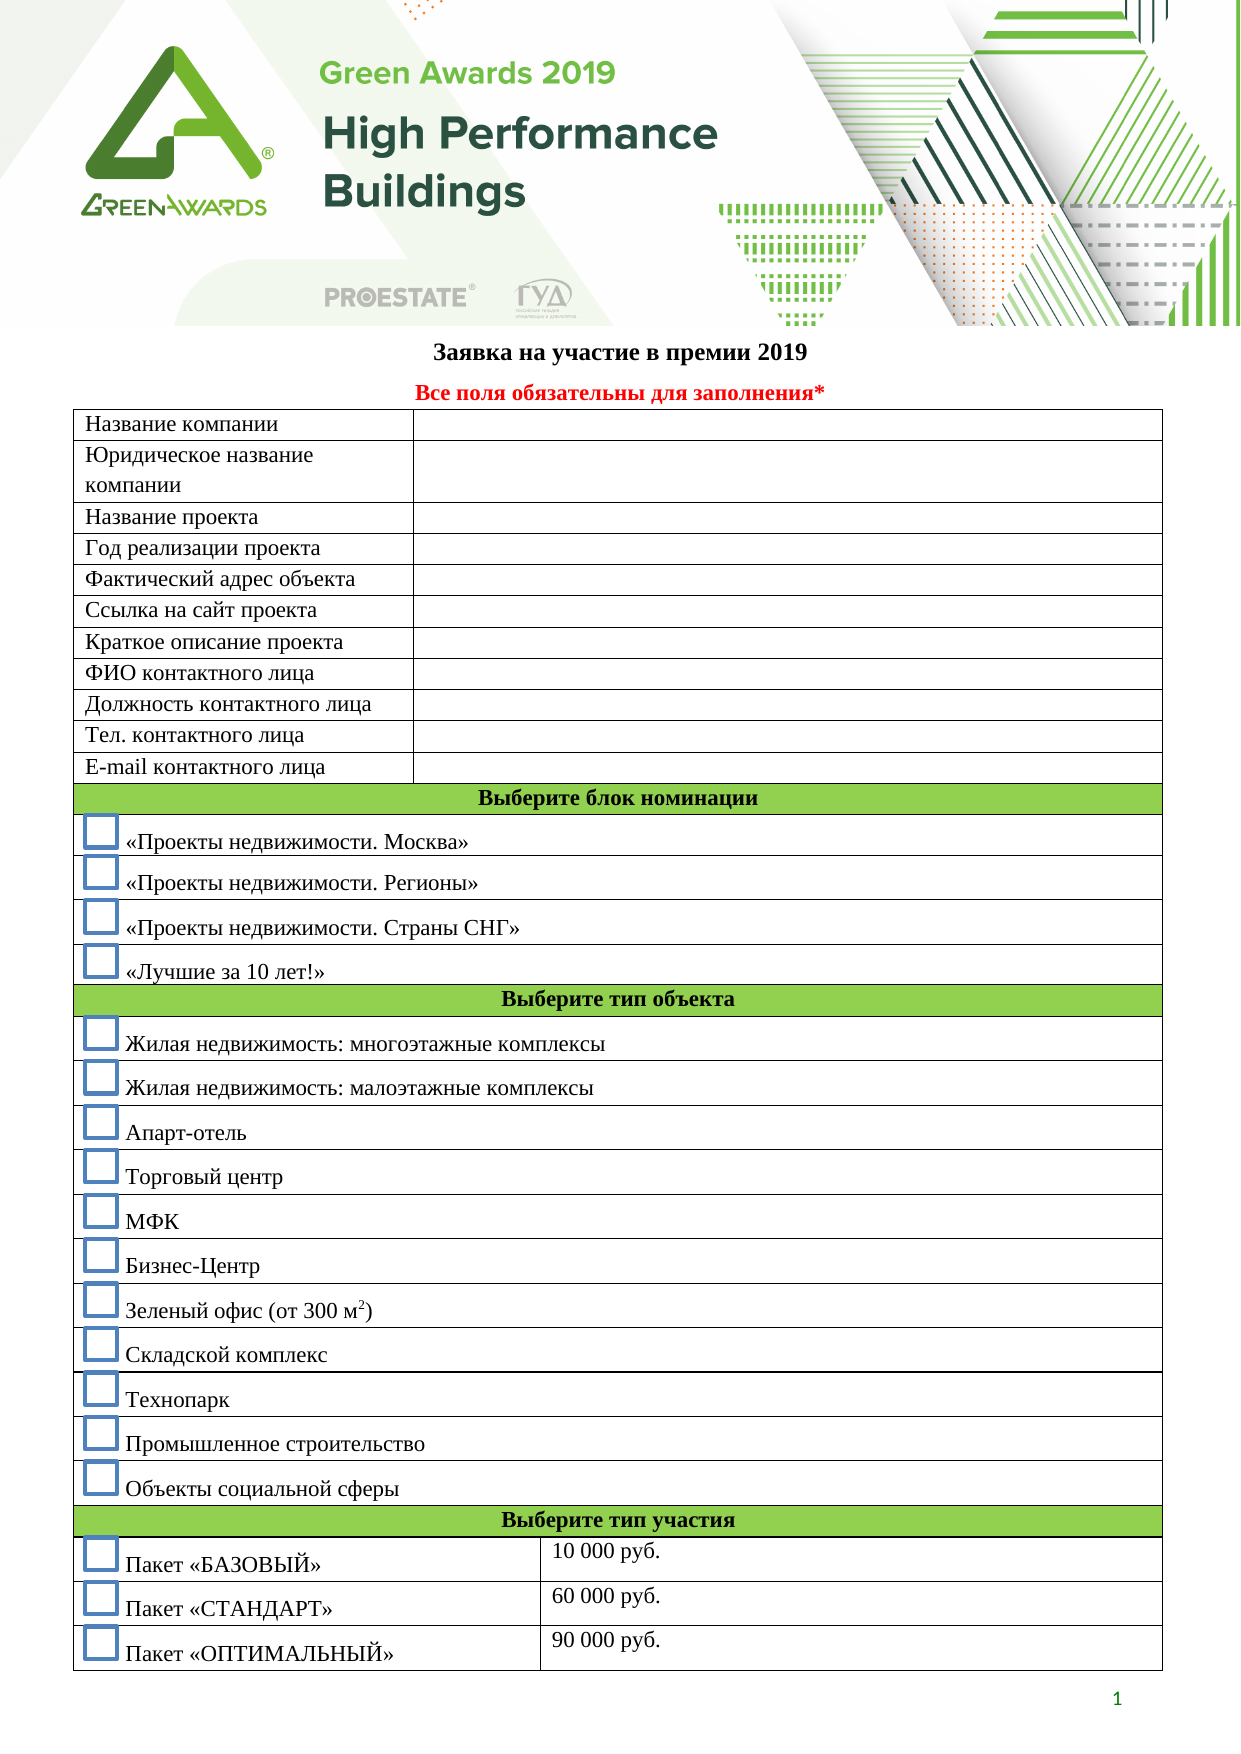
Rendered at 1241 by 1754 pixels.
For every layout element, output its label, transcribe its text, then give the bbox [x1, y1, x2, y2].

table_cell Год реализации проекта [74, 534, 413, 564]
table_cell [414, 659, 1162, 689]
table_cell Юридическое название компании [74, 441, 413, 502]
table_cell Зеленый офис (от 300 м2) [74, 1284, 1162, 1327]
table_cell Выберите блок номинации [74, 784, 1162, 814]
table_cell Название проекта [74, 503, 413, 533]
text Заявка на участие в премии 2019 [118, 337, 1122, 366]
table_cell «Проекты недвижимости. Страны СНГ» [74, 900, 1162, 944]
table_cell Пакет «СТАНДАРТ» [74, 1582, 540, 1625]
table_header Название компании [74, 410, 413, 440]
table_cell Фактический адрес объекта [74, 565, 413, 595]
table_cell [414, 441, 1162, 502]
table_cell [414, 503, 1162, 533]
table_header [414, 410, 1162, 440]
table_cell Складской комплекс [74, 1328, 1162, 1371]
table_cell Торговый центр [74, 1150, 1162, 1193]
table_cell [414, 596, 1162, 627]
table_cell [414, 628, 1162, 658]
table_cell Жилая недвижимость: многоэтажные комплексы [74, 1017, 1162, 1060]
table_cell 60 000 руб. [541, 1582, 1162, 1625]
table_cell [414, 690, 1162, 720]
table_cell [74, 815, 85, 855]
table_cell Ссылка на сайт проекта [74, 596, 413, 627]
table_cell «Проекты недвижимости. Регионы» [74, 856, 1162, 899]
table_cell ФИО контактного лица [74, 659, 413, 689]
table_cell Пакет «БАЗОВЫЙ» [74, 1538, 540, 1581]
table_cell 10 000 руб. [541, 1538, 1162, 1581]
table_cell Краткое описание проекта [74, 628, 413, 658]
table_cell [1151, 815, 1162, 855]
table_cell Апарт-отель [74, 1106, 1162, 1149]
table_cell Промышленное строительство [74, 1417, 1162, 1460]
table_cell Должность контактного лица [74, 690, 413, 720]
picture [0, 0, 1241, 326]
table_cell E-mail контактного лица [74, 753, 413, 783]
table_cell 90 000 руб. [541, 1626, 1162, 1670]
table_cell Жилая недвижимость: малоэтажные комплексы [74, 1061, 1162, 1104]
table_cell Выберите тип участия [74, 1506, 1162, 1536]
table_cell Тел. контактного лица [74, 721, 413, 752]
table_cell Технопарк [74, 1373, 1162, 1416]
table_cell [414, 753, 1162, 783]
table_cell [414, 721, 1162, 752]
text Все поля обязательны для заполнения* [118, 379, 1122, 405]
table_cell Объекты социальной сферы [74, 1461, 1162, 1505]
table_cell [414, 565, 1162, 595]
table_cell [414, 534, 1162, 564]
table_cell МФК [74, 1195, 1162, 1238]
table_cell Бизнес-Центр [74, 1239, 1162, 1282]
table_cell Выберите тип объекта [74, 985, 1162, 1016]
table_cell Пакет «ОПТИМАЛЬНЫЙ» [74, 1626, 540, 1670]
